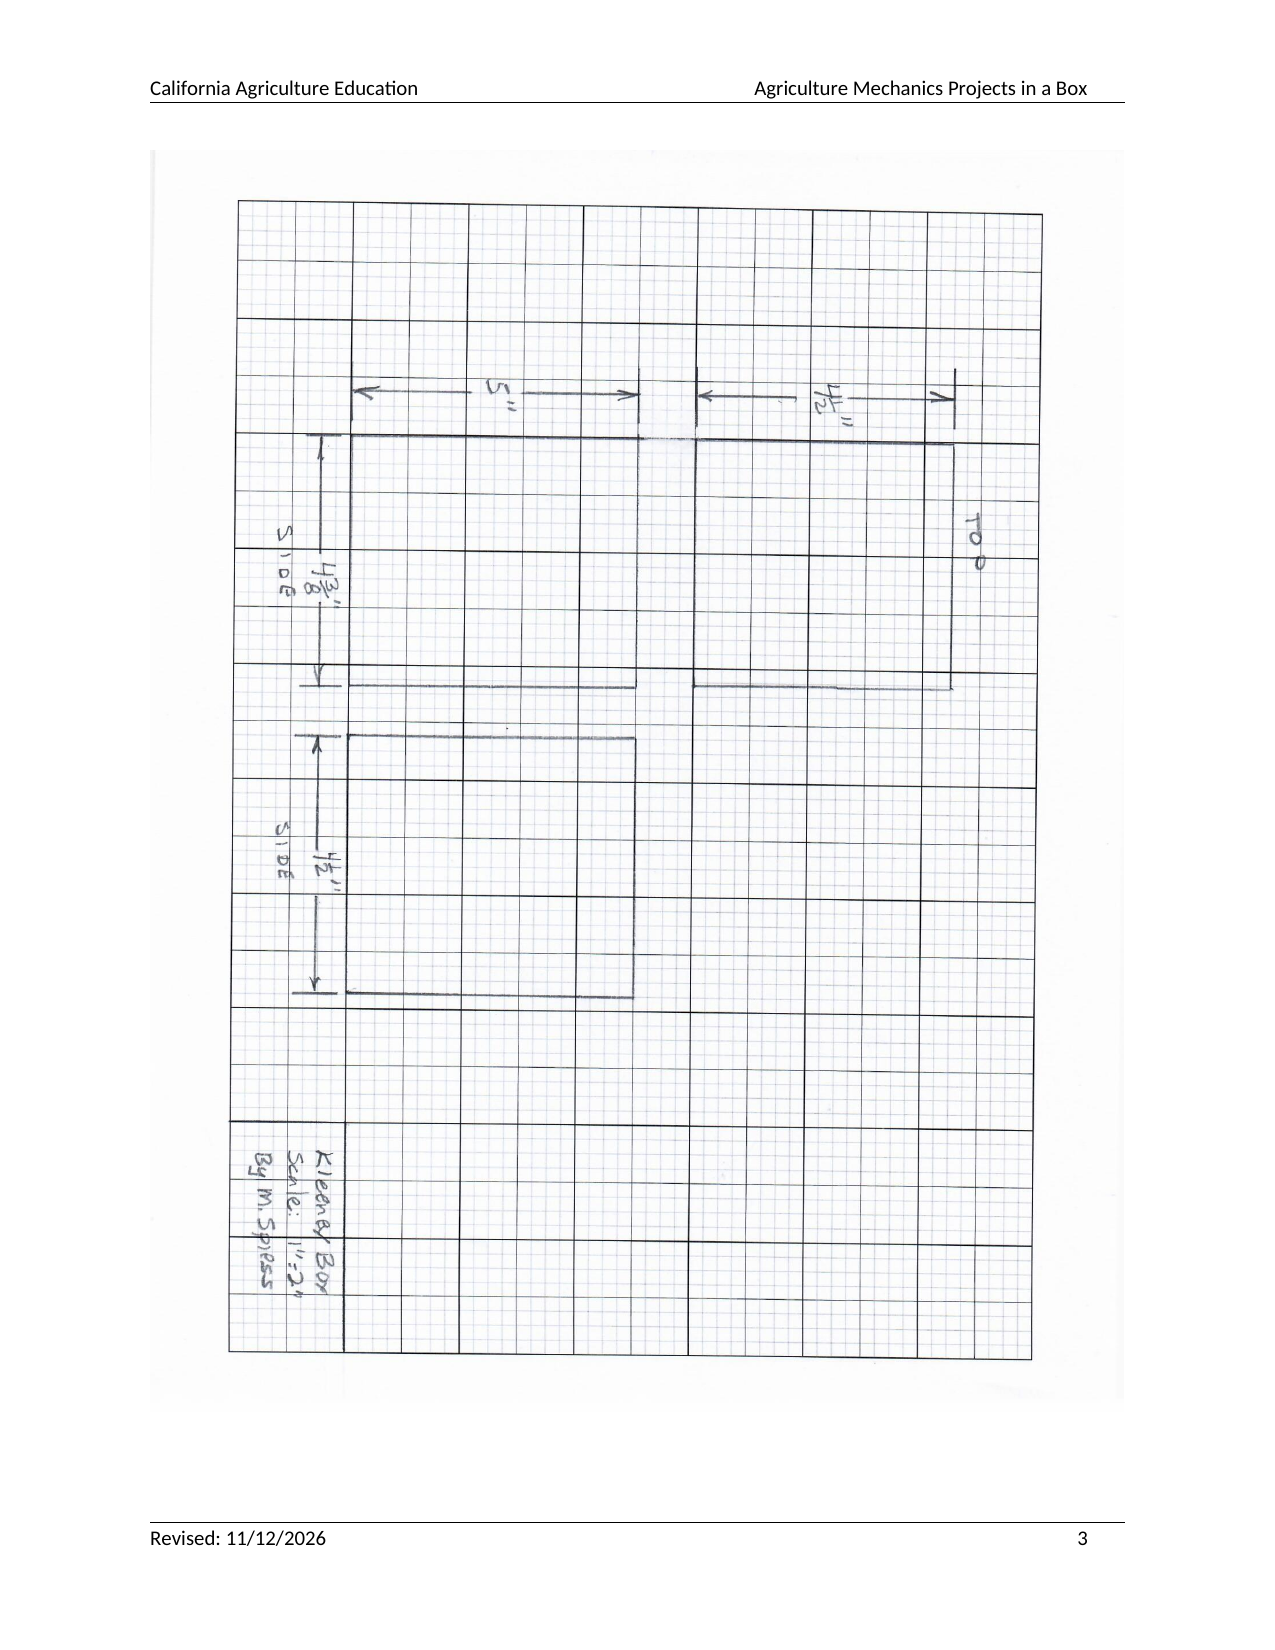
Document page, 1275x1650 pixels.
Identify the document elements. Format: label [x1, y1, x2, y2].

picture [150, 150, 1125, 1412]
